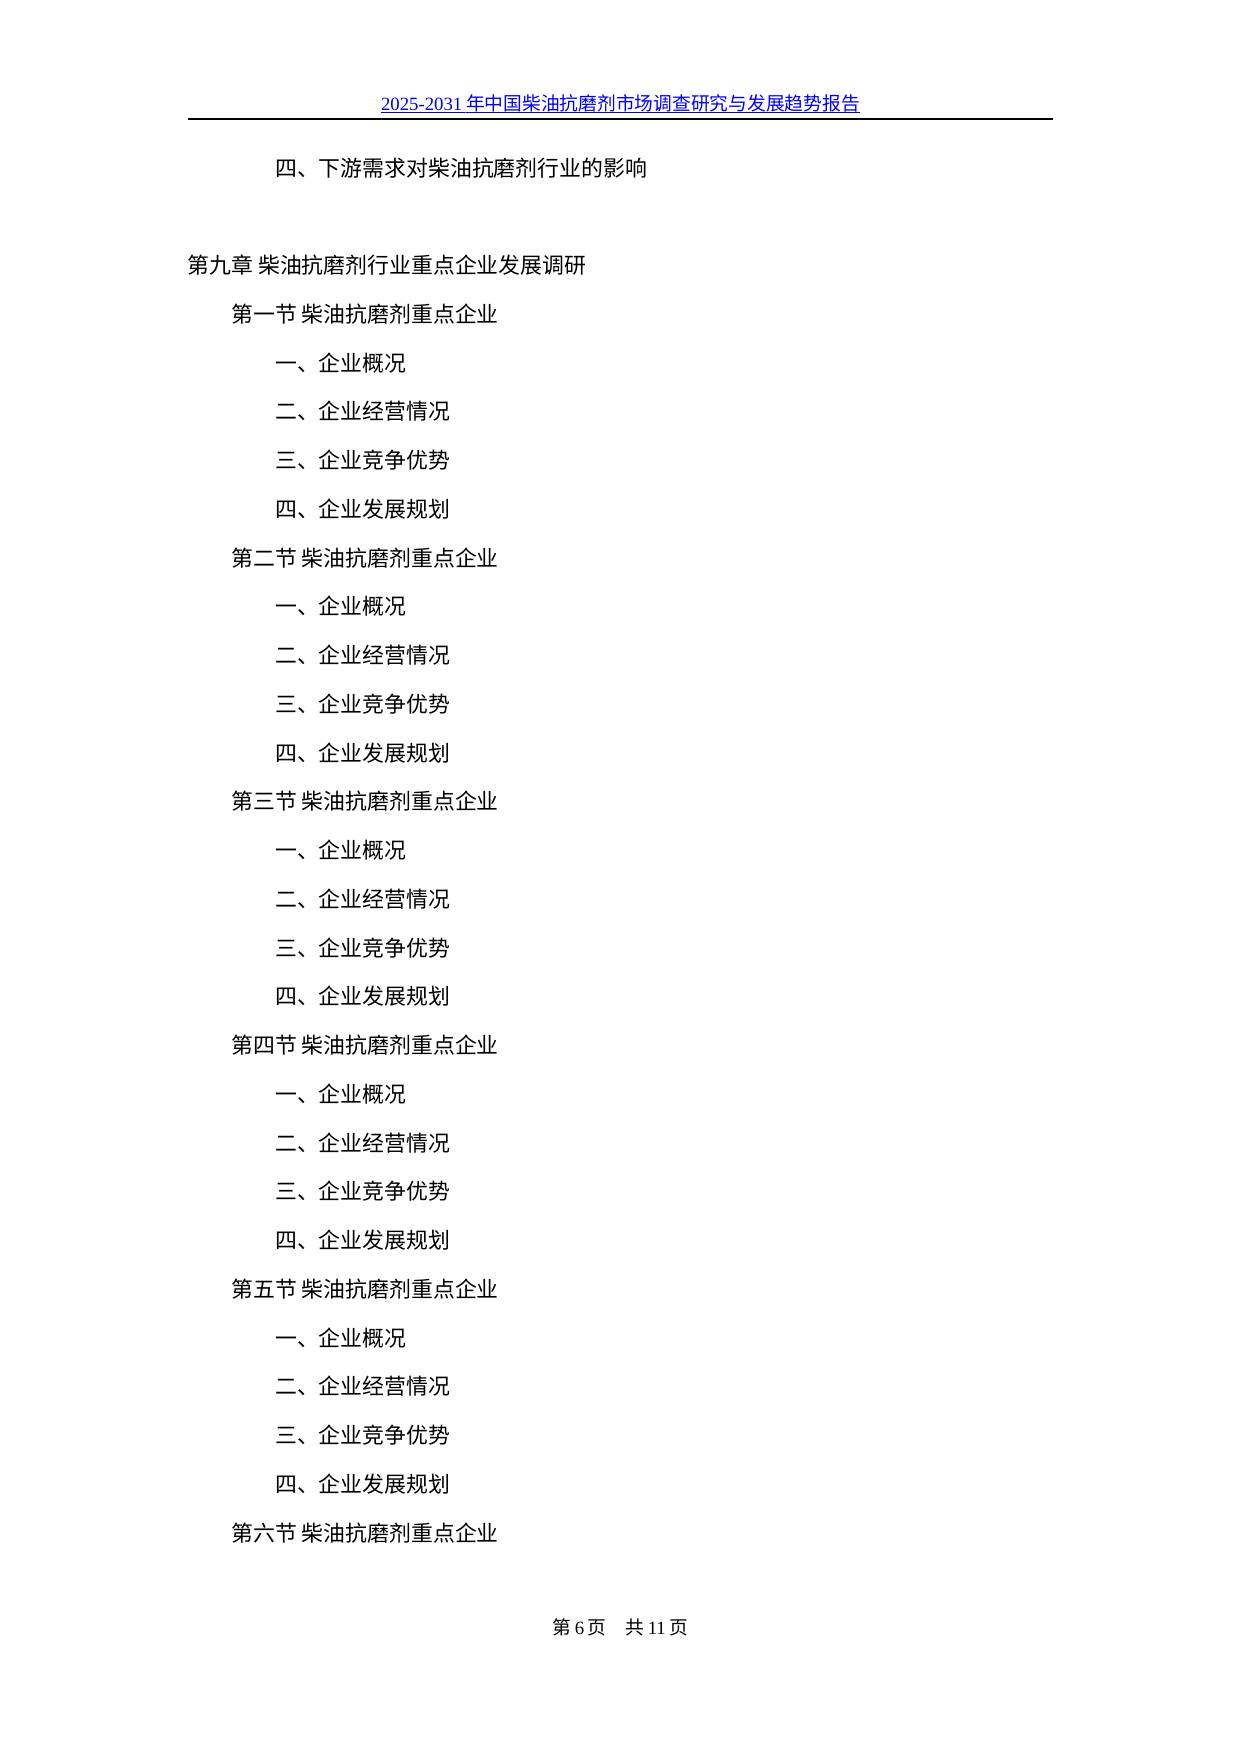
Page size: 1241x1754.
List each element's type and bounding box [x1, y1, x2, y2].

text [187, 150, 1053, 1548]
